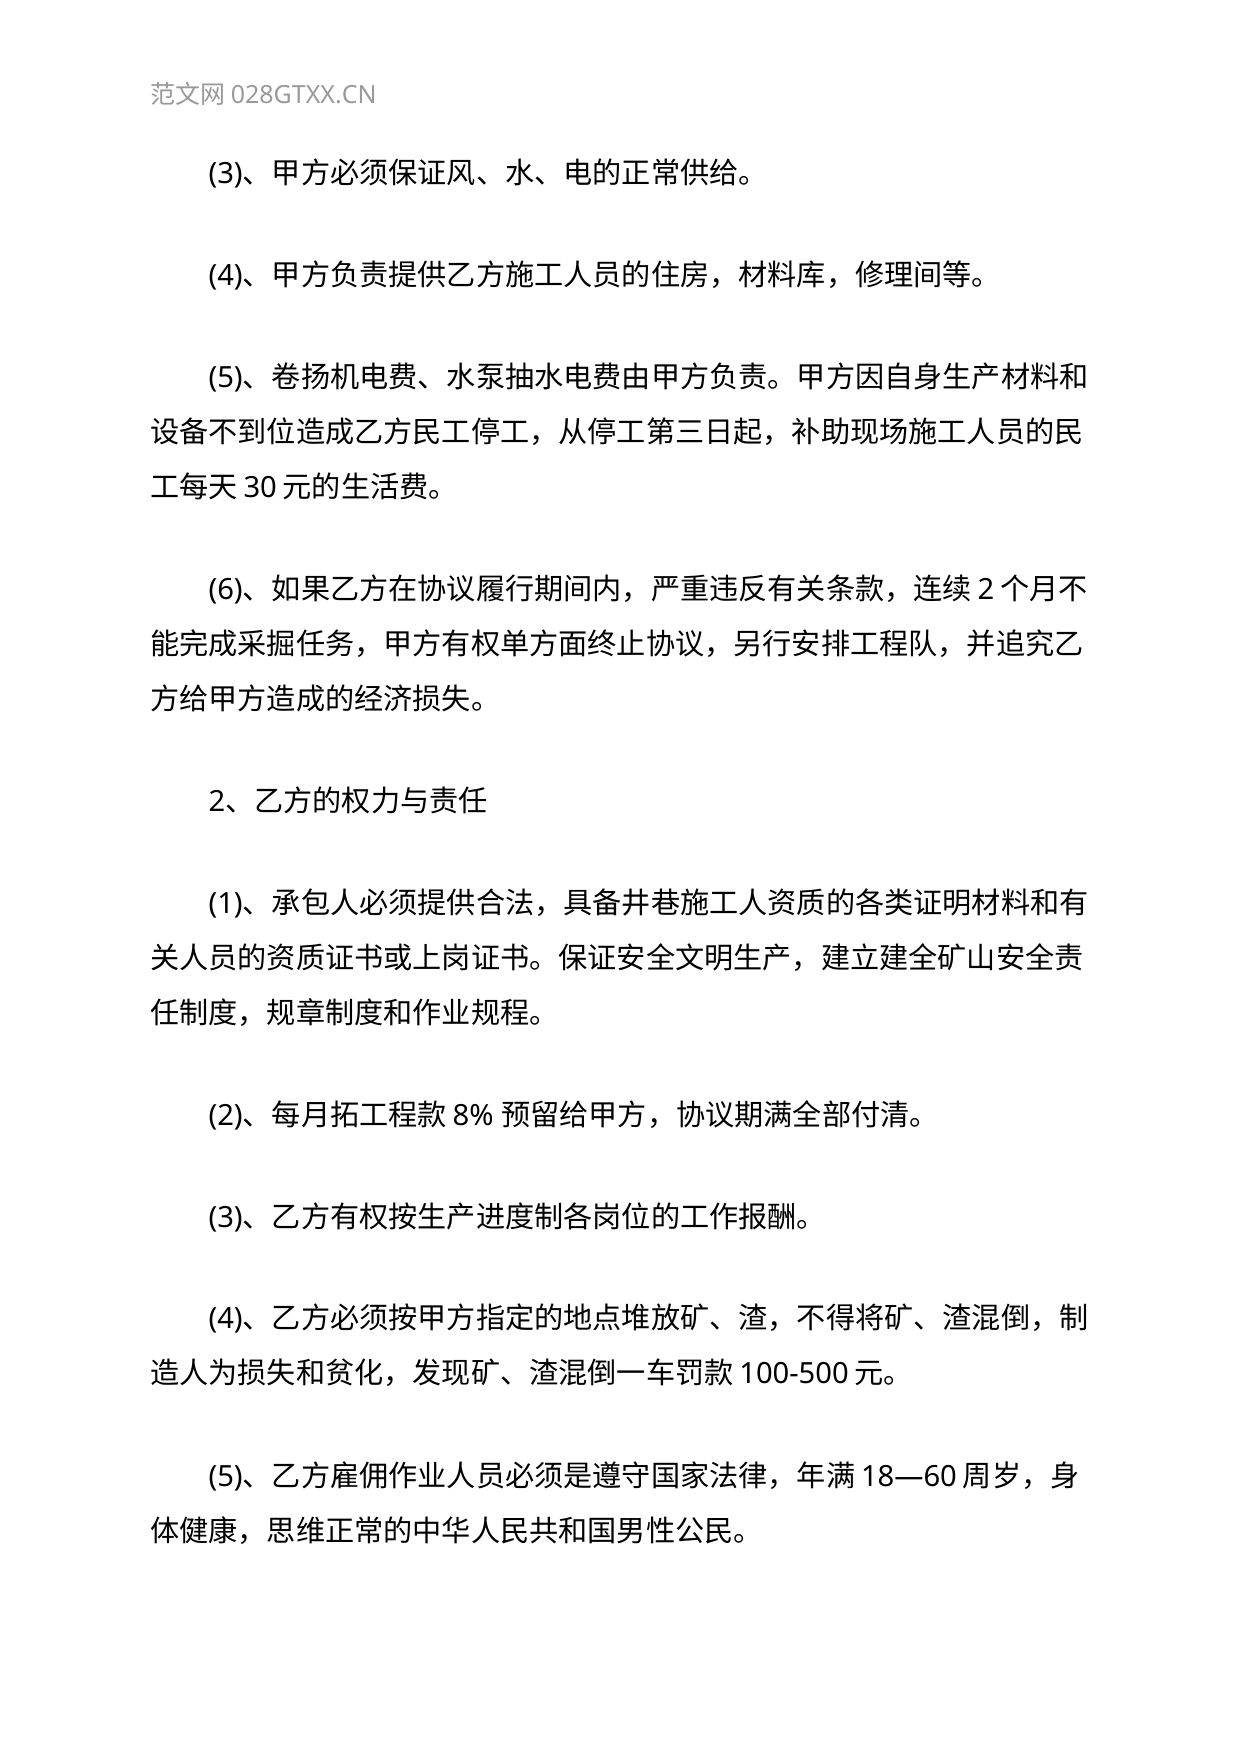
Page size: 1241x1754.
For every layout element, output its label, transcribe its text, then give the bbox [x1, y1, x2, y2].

text (4)、乙方必须按甲方指定的地点堆放矿、渣，不得将矿、渣混倒，制造人为损失和贫化，发现矿、渣混倒一车罚款100-500元。 [150, 1295, 1090, 1392]
text (3)、甲方必须保证风、水、电的正常供给。 [150, 150, 1090, 192]
text (4)、甲方负责提供乙方施工人员的住房，材料库，修理间等。 [150, 252, 1090, 294]
text (1)、承包人必须提供合法，具备井巷施工人资质的各类证明材料和有关人员的资质证书或上岗证书。保证安全文明生产，建立建全矿山安全责任制度，规章制度和作业规程。 [150, 879, 1090, 1032]
text (5)、卷扬机电费、水泵抽水电费由甲方负责。甲方因自身生产材料和设备不到位造成乙方民工停工，从停工第三日起，补助现场施工人员的民工每天30元的生活费。 [150, 354, 1090, 506]
text (3)、乙方有权按生产进度制各岗位的工作报酬。 [150, 1193, 1090, 1236]
text (5)、乙方雇佣作业人员必须是遵守国家法律，年满18―60周岁，身体健康，思维正常的中华人民共和国男性公民。 [150, 1452, 1090, 1549]
text (6)、如果乙方在协议履行期间内，严重违反有关条款，连续2个月不能完成采掘任务，甲方有权单方面终止协议，另行安排工程队，并追究乙方给甲方造成的经济损失。 [150, 566, 1090, 718]
text 2、乙方的权力与责任 [150, 777, 1090, 820]
text (2)、每月拓工程款8% 预留给甲方，协议期满全部付清。 [150, 1091, 1090, 1133]
